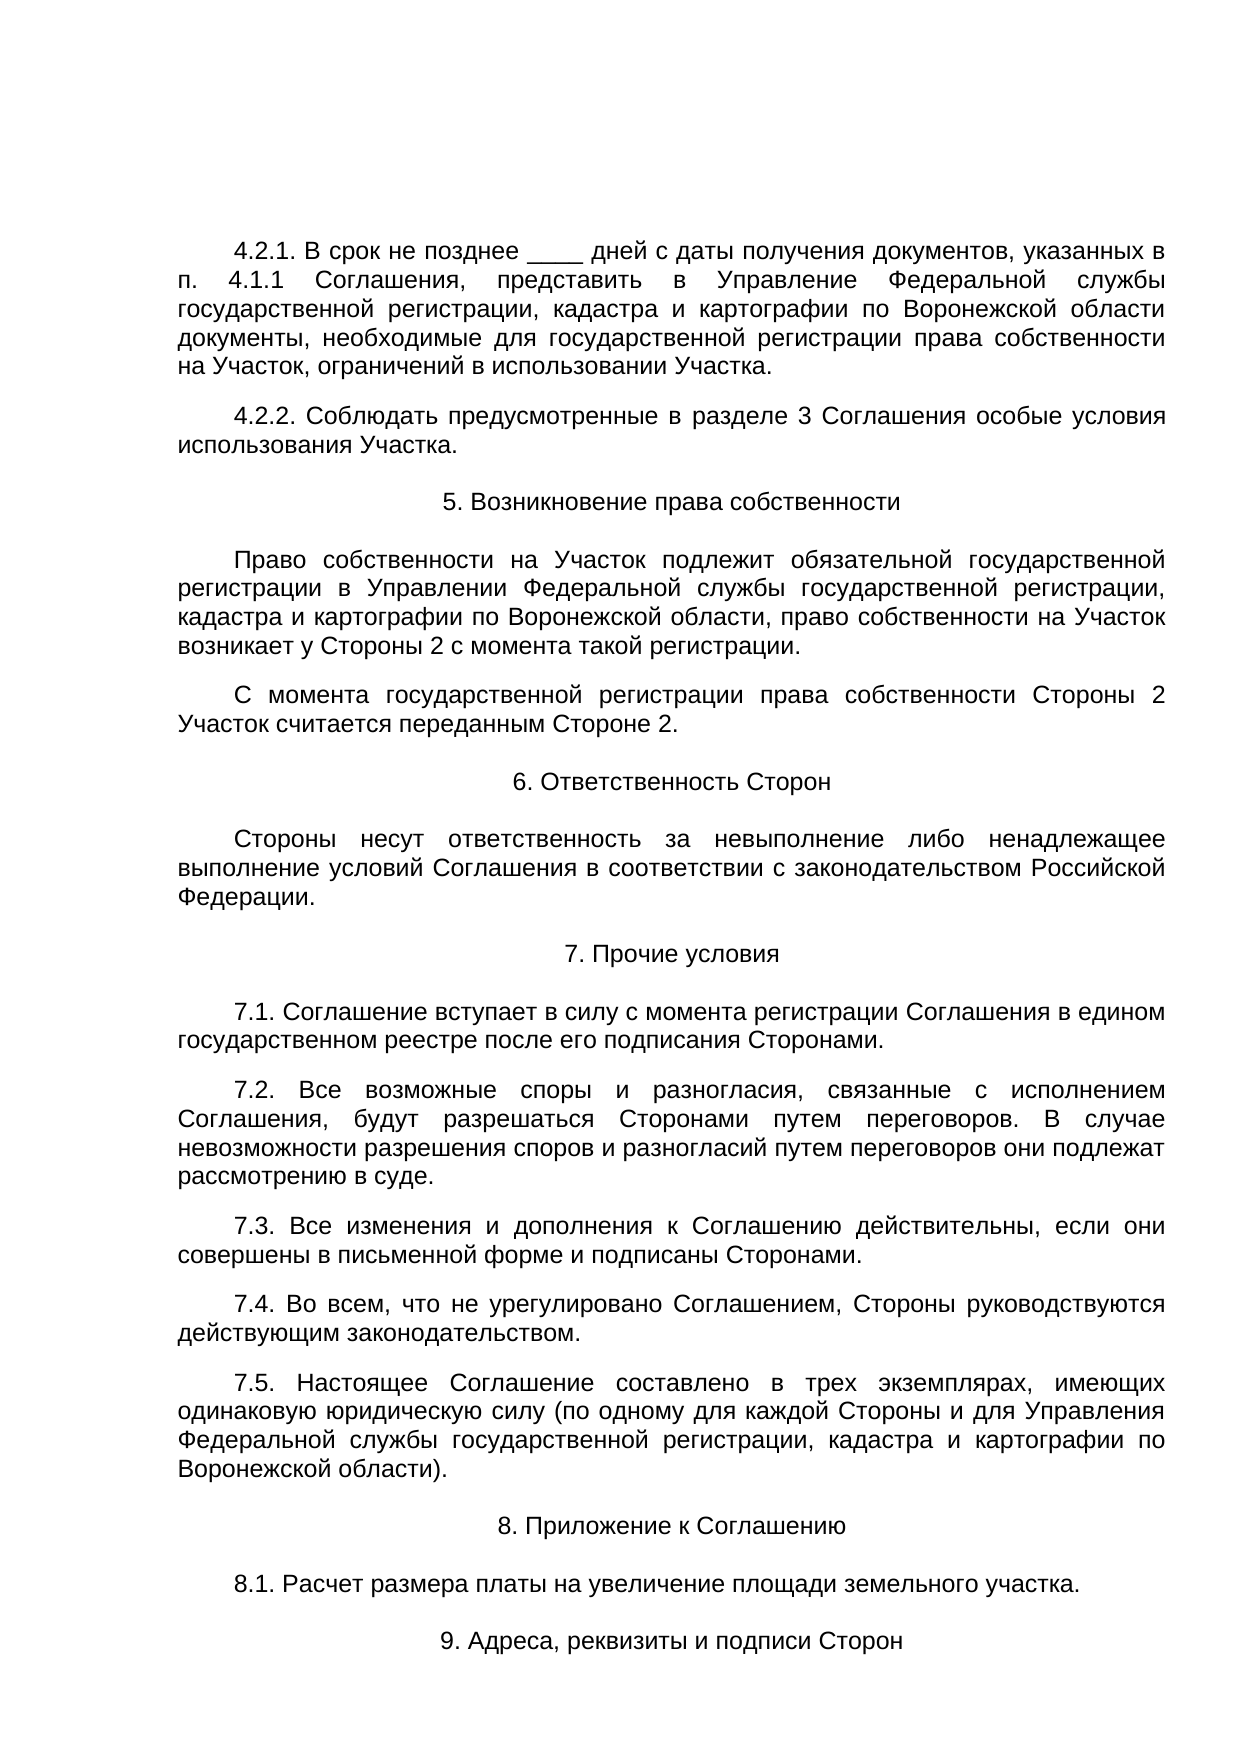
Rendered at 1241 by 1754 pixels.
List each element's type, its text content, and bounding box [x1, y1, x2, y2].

text 6. Ответственность Сторон [177, 767, 1167, 795]
text 8. Приложение к Соглашению [177, 1511, 1167, 1540]
text 4.2.2. Соблюдать предусмотренные в разделе 3 Соглашения особые условия использования Участка. [177, 401, 1167, 458]
text 4.2.1. В срок не позднее ____ дней с даты получения документов, указанных в п. 4.1.1 Соглашения, представить в Управление Федеральной службы государственной регистрации, кадастра и картографии по Воронежской области документы, необходимые для государственной регистрации права собственности на Участок, ограничений в использовании Участка. [177, 236, 1167, 380]
text 5. Возникновение права собственности [177, 487, 1167, 516]
text 7.3. Все изменения и дополнения к Соглашению действительны, если они совершены в письменной форме и подписаны Сторонами. [177, 1211, 1167, 1268]
text Стороны несут ответственность за невыполнение либо ненадлежащее выполнение условий Соглашения в соответствии с законодательством Российской Федерации. [177, 824, 1167, 910]
text 7.5. Настоящее Соглашение составлено в трех экземплярах, имеющих одинаковую юридическую силу (по одному для каждой Стороны и для Управления Федеральной службы государственной регистрации, кадастра и картографии по Воронежской области). [177, 1367, 1167, 1482]
text 8.1. Расчет размера платы на увеличение площади земельного участка. [177, 1569, 1167, 1597]
text 7. Прочие условия [177, 939, 1167, 968]
text 7.2. Все возможные споры и разногласия, связанные с исполнением Соглашения, будут разрешаться Сторонами путем переговоров. В случае невозможности разрешения споров и разногласий путем переговоров они подлежат рассмотрению в суде. [177, 1075, 1167, 1190]
text 7.1. Соглашение вступает в силу с момента регистрации Соглашения в едином государственном реестре после его подписания Сторонами. [177, 997, 1167, 1054]
text 9. Адреса, реквизиты и подписи Сторон [177, 1626, 1167, 1655]
text С момента государственной регистрации права собственности Стороны 2 Участок считается переданным Стороне 2. [177, 680, 1167, 738]
text Право собственности на Участок подлежит обязательной государственной регистрации в Управлении Федеральной службы государственной регистрации, кадастра и картографии по Воронежской области, право собственности на Участок возникает у Стороны 2 с момента такой регистрации. [177, 544, 1167, 659]
text 7.4. Во всем, что не урегулировано Соглашением, Стороны руководствуются действующим законодательством. [177, 1289, 1167, 1347]
